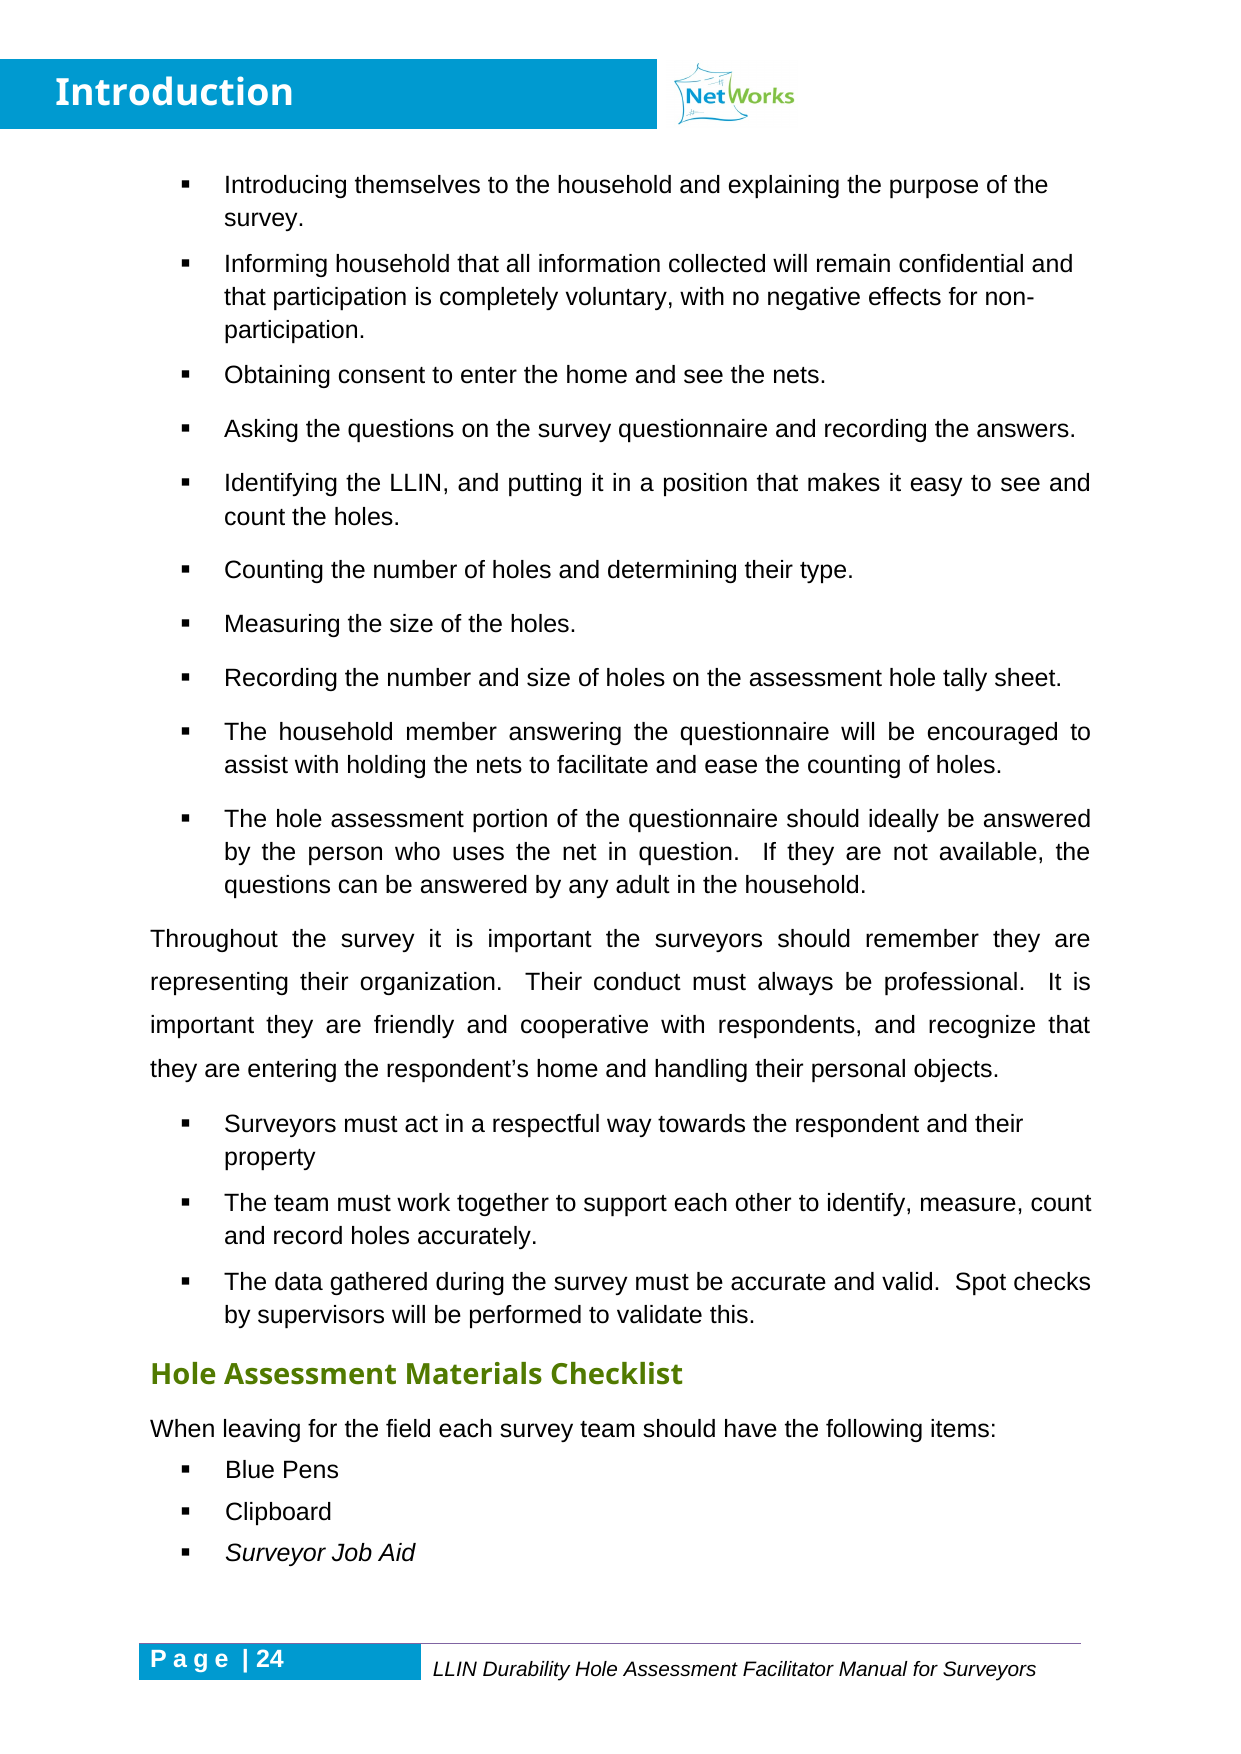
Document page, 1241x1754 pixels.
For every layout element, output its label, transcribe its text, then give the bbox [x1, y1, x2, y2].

list Surveyors must act in a respectful way towards the respondent and their property [179, 1109, 1092, 1171]
list Clipboard [179, 1497, 1092, 1525]
list Recording the number and size of holes on the assessment hole tally sheet. [179, 663, 1092, 692]
text When leaving for the field each survey team should have the following items: [150, 1414, 1092, 1443]
list The household member answering the questionnaire will be encouraged to assist with holding the nets to facilitate and ease the counting of holes. [179, 717, 1092, 779]
list Surveyor Job Aid [179, 1538, 1092, 1567]
list Measuring the size of the holes. [179, 609, 1092, 638]
list The team must work together to support each other to identify, measure, count and record holes accurately. [179, 1188, 1092, 1250]
list Obtaining consent to enter the home and see the nets. [179, 360, 1092, 389]
text Throughout the survey it is important the surveyors should remember they are representing their organization. Their conduct must always be professional. It is important they are friendly and cooperative with respondents, and recognize that they are entering the respondent’s home and handling their personal objects. [150, 924, 1092, 1082]
list Informing household that all information collected will remain confidential and that participation is completely voluntary, with no negative effects for non-participation. [179, 249, 1092, 344]
text Hole Assessment Materials Checklist [150, 1353, 1092, 1393]
list Counting the number of holes and determining their type. [179, 555, 1092, 584]
list Identifying the LLIN, and putting it in a position that makes it easy to see and count the holes. [179, 468, 1092, 530]
list Introducing themselves to the household and explaining the purpose of the survey. [179, 170, 1092, 232]
picture [666, 60, 798, 128]
list Blue Pens [179, 1455, 1092, 1484]
list Asking the questions on the survey questionnaire and recording the answers. [179, 414, 1092, 443]
list The data gathered during the survey must be accurate and valid. Spot checks by supervisors will be performed to validate this. [179, 1266, 1092, 1328]
list The hole assessment portion of the questionnaire should ideally be answered by the person who uses the net in question. If they are not available, the questions can be answered by any adult in the household. [179, 804, 1092, 899]
